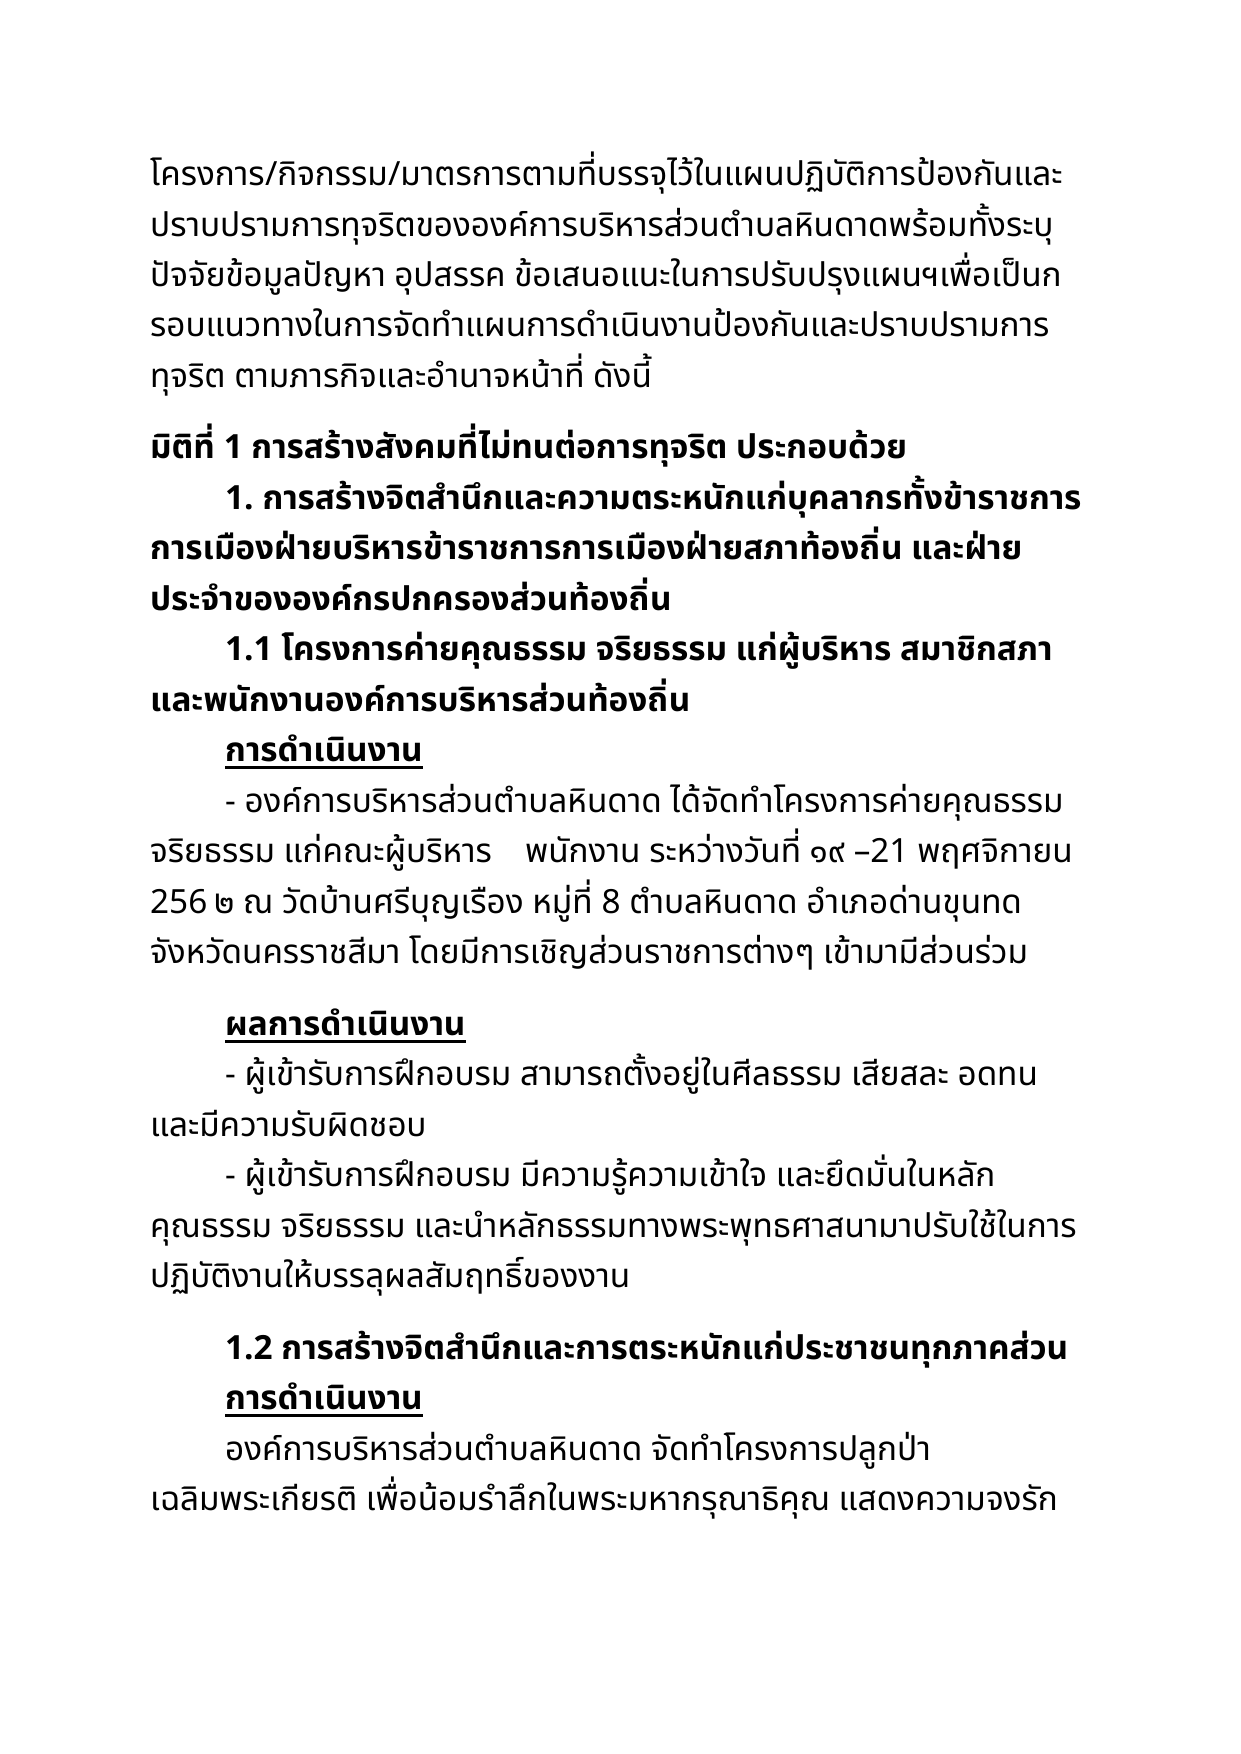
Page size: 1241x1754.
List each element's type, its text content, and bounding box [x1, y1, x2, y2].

text - ผู้เข้ารับการฝึกอบรม มีความรู้ความเข้าใจ และยึดมั่นในหลักคุณธรรม จริยธรรม และนำหลักธรรมทางพระพุทธศาสนามาปรับใช้ในการปฏิบัติงานให้บรรลุผลสัมฤทธิ์ของงาน [150, 1151, 1090, 1303]
text การดำเนินงาน [150, 726, 1090, 777]
text ผลการดำเนินงาน [150, 1000, 1090, 1050]
text การดำเนินงาน [150, 1374, 1090, 1424]
text 1. การสร้างจิตสำนึกและความตระหนักแก่บุคลากรทั้งข้าราชการการเมืองฝ่ายบริหารข้าราชการการเมืองฝ่ายสภาท้องถิ่น และฝ่ายประจำขององค์กรปกครองส่วนท้องถิ่น [150, 474, 1090, 625]
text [150, 150, 1090, 402]
text มิติที่ 1 การสร้างสังคมที่ไม่ทนต่อการทุจริต ประกอบด้วย [150, 423, 1090, 474]
text 1.2 การสร้างจิตสำนึกและการตระหนักแก่ประชาชนทุกภาคส่วน [150, 1323, 1090, 1374]
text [150, 1424, 1090, 1525]
text 1.1 โครงการค่ายคุณธรรม จริยธรรม แก่ผู้บริหาร สมาชิกสภา และพนักงานองค์การบริหารส่วนท้องถิ่น [150, 625, 1090, 726]
text - องค์การบริหารส่วนตำบลหินดาด ได้จัดทำโครงการค่ายคุณธรรม จริยธรรม แก่คณะผู้บริหาร พนักงาน ระหว่างวันที่ ๑๙ –21 พฤศจิกายน 256๒ ณ วัดบ้านศรีบุญเรือง หมู่ที่ 8 ตำบลหินดาด อำเภอด่านขุนทด จังหวัดนครราชสีมา โดยมีการเชิญส่วนราชการต่างๆ เข้ามามีส่วนร่วม [150, 777, 1090, 979]
text - ผู้เข้ารับการฝึกอบรม สามารถตั้งอยู่ในศีลธรรม เสียสละ อดทน และมีความรับผิดชอบ [150, 1050, 1090, 1151]
